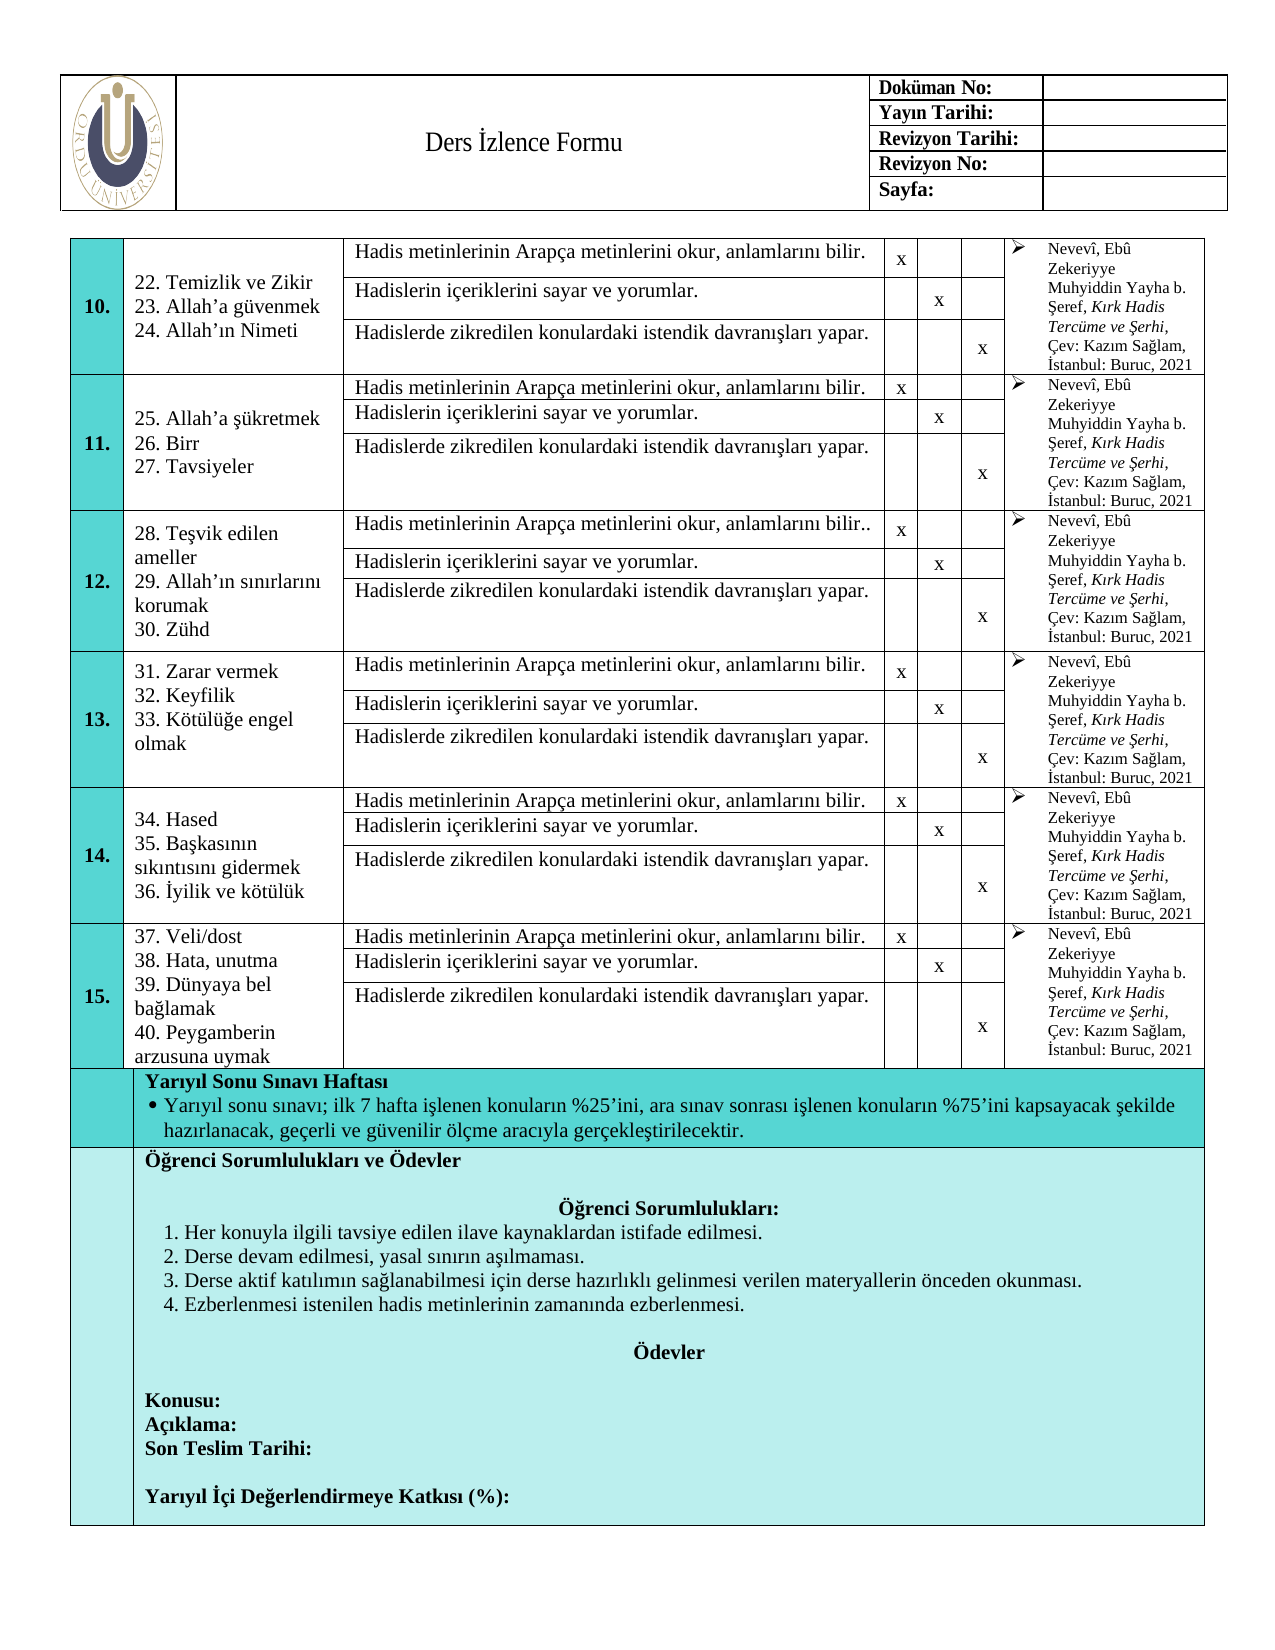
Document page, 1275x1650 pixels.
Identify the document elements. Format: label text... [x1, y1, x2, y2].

table_cell Hadislerin içeriklerini sayar ve yorumlar. [344, 400, 884, 432]
table_cell Hadislerde zikredilen konulardaki istendik davranışları yapar. [344, 579, 884, 651]
table_cell [918, 983, 961, 1068]
table_cell Hadislerde zikredilen konulardaki istendik davranışları yapar. [344, 724, 884, 787]
table_cell 22. Temizlik ve Zikir 23. Allah’a güvenmek 24. Allah’ın Nimeti [124, 239, 343, 374]
table_cell [885, 320, 917, 374]
table_cell Hadis metinlerinin Arapça metinlerini okur, anlamlarını bilir. [344, 239, 884, 277]
table_cell x [962, 724, 1004, 787]
table_cell [885, 278, 917, 319]
table_cell [962, 788, 1004, 812]
table_cell [962, 400, 1004, 432]
table_cell [918, 511, 961, 548]
table_cell [885, 983, 917, 1068]
table_cell [918, 924, 961, 948]
table_cell x [918, 949, 961, 982]
table_cell Nevevî, Ebû Zekeriyye Muhyiddin Yayha b. Şeref, Kırk Hadis Tercüme ve Şerhi, Çev: Kazım Sağlam, İstanbul: Buruc, 2021 [1005, 375, 1204, 510]
table_cell Nevevî, Ebû Zekeriyye Muhyiddin Yayha b. Şeref, Kırk Hadis Tercüme ve Şerhi, Çev: Kazım Sağlam, İstanbul: Buruc, 2021 [1005, 924, 1204, 1068]
table_cell 12. [71, 511, 123, 651]
table_cell [918, 652, 961, 690]
table_cell x [885, 924, 917, 948]
table_cell Hadislerin içeriklerini sayar ve yorumlar. [344, 549, 884, 577]
table_cell [71, 1069, 133, 1147]
table_cell [885, 549, 917, 577]
table_cell [918, 579, 961, 651]
table_cell x [962, 983, 1004, 1068]
table_cell [962, 239, 1004, 277]
picture [72, 75, 163, 210]
table_cell Hadis metinlerinin Arapça metinlerini okur, anlamlarını bilir. [344, 652, 884, 690]
table_cell [962, 549, 1004, 577]
table_cell [918, 434, 961, 510]
table_cell x [962, 434, 1004, 510]
table_cell x [918, 400, 961, 432]
table_cell 25. Allah’a şükretmek 26. Birr 27. Tavsiyeler [124, 375, 343, 510]
table_cell [962, 924, 1004, 948]
table_cell [962, 949, 1004, 982]
table_cell x [885, 788, 917, 812]
table_cell 15. [71, 924, 123, 1068]
table_cell x [918, 691, 961, 723]
table_cell x [918, 813, 961, 845]
table_cell Hadis metinlerinin Arapça metinlerini okur, anlamlarını bilir. [344, 924, 884, 948]
table_cell [885, 400, 917, 432]
table_cell Hadislerde zikredilen konulardaki istendik davranışları yapar. [344, 434, 884, 510]
table_cell Hadis metinlerinin Arapça metinlerini okur, anlamlarını bilir.. [344, 511, 884, 548]
table_cell 28. Teşvik edilen ameller 29. Allah’ın sınırlarını korumak 30. Zühd [124, 511, 343, 651]
table_cell [885, 724, 917, 787]
table_cell Hadis metinlerinin Arapça metinlerini okur, anlamlarını bilir. [344, 375, 884, 399]
table_cell Hadis metinlerinin Arapça metinlerini okur, anlamlarını bilir. [344, 788, 884, 812]
table_cell Nevevî, Ebû Zekeriyye Muhyiddin Yayha b. Şeref, Kırk Hadis Tercüme ve Şerhi, Çev: Kazım Sağlam, İstanbul: Buruc, 2021 [1005, 239, 1204, 374]
table_cell Yarıyıl Sonu Sınavı Haftası Yarıyıl sonu sınavı; ilk 7 hafta işlenen konuların %25’ini, ara sınav sonrası işlenen konuların %75’ini kapsayacak şekilde hazırlanacak, geçerli ve güvenilir ölçme aracıyla gerçekleştirilecektir. [134, 1069, 1204, 1147]
table_cell 11. [71, 375, 123, 510]
table_cell 13. [71, 652, 123, 787]
table_cell x [962, 320, 1004, 374]
table_cell [962, 691, 1004, 723]
table_cell [962, 813, 1004, 845]
table_cell Hadislerde zikredilen konulardaki istendik davranışları yapar. [344, 846, 884, 923]
table_cell Öğrenci Sorumlulukları ve Ödevler Öğrenci Sorumlulukları: 1. Her konuyla ilgili tavsiye edilen ilave kaynaklardan istifade edilmesi. 2. Derse devam edilmesi, yasal sınırın aşılmaması. 3. Derse aktif katılımın sağlanabilmesi için derse hazırlıklı gelinmesi verilen materyallerin önceden okunması. 4. Ezberlenmesi istenilen hadis metinlerinin zamanında ezberlenmesi. Ödevler Konusu: Açıklama: Son Teslim Tarihi: Yarıyıl İçi Değerlendirmeye Katkısı (%): [134, 1148, 1204, 1525]
table_cell Hadislerde zikredilen konulardaki istendik davranışları yapar. [344, 983, 884, 1068]
table_cell [918, 239, 961, 277]
table_cell x [885, 239, 917, 277]
table_cell Nevevî, Ebû Zekeriyye Muhyiddin Yayha b. Şeref, Kırk Hadis Tercüme ve Şerhi, Çev: Kazım Sağlam, İstanbul: Buruc, 2021 [1005, 652, 1204, 787]
table_cell 14. [71, 788, 123, 923]
table_cell x [962, 846, 1004, 923]
table_cell x [918, 549, 961, 577]
table_cell 31. Zarar vermek 32. Keyfilik 33. Kötülüğe engel olmak [124, 652, 343, 787]
table_cell Hadislerde zikredilen konulardaki istendik davranışları yapar. [344, 320, 884, 374]
table_cell [918, 375, 961, 399]
table_cell x [885, 652, 917, 690]
table_cell [885, 434, 917, 510]
table_cell [885, 949, 917, 982]
table_cell [962, 511, 1004, 548]
table_cell 37. Veli/dost 38. Hata, unutma 39. Dünyaya bel bağlamak 40. Peygamberin arzusuna uymak [124, 924, 343, 1068]
table_cell Hadislerin içeriklerini sayar ve yorumlar. [344, 949, 884, 982]
table_cell [918, 846, 961, 923]
table_cell [918, 320, 961, 374]
table_cell [962, 652, 1004, 690]
table_cell [885, 846, 917, 923]
table_cell [918, 788, 961, 812]
table_cell [885, 813, 917, 845]
table_cell x [885, 375, 917, 399]
table_cell Nevevî, Ebû Zekeriyye Muhyiddin Yayha b. Şeref, Kırk Hadis Tercüme ve Şerhi, Çev: Kazım Sağlam, İstanbul: Buruc, 2021 [1005, 511, 1204, 651]
table_cell [885, 691, 917, 723]
table_cell Hadislerin içeriklerini sayar ve yorumlar. [344, 278, 884, 319]
table_cell [71, 1148, 133, 1525]
table_cell x [885, 511, 917, 548]
table_cell Hadislerin içeriklerini sayar ve yorumlar. [344, 691, 884, 723]
table_cell x [962, 579, 1004, 651]
table_cell [918, 724, 961, 787]
table_cell Hadislerin içeriklerini sayar ve yorumlar. [344, 813, 884, 845]
table_cell x [918, 278, 961, 319]
table_cell [962, 278, 1004, 319]
table_cell [962, 375, 1004, 399]
table_cell [885, 579, 917, 651]
table_cell Nevevî, Ebû Zekeriyye Muhyiddin Yayha b. Şeref, Kırk Hadis Tercüme ve Şerhi, Çev: Kazım Sağlam, İstanbul: Buruc, 2021 [1005, 788, 1204, 923]
table_cell 10. [71, 239, 123, 374]
table_cell 34. Hased 35. Başkasının sıkıntısını gidermek 36. İyilik ve kötülük [124, 788, 343, 923]
